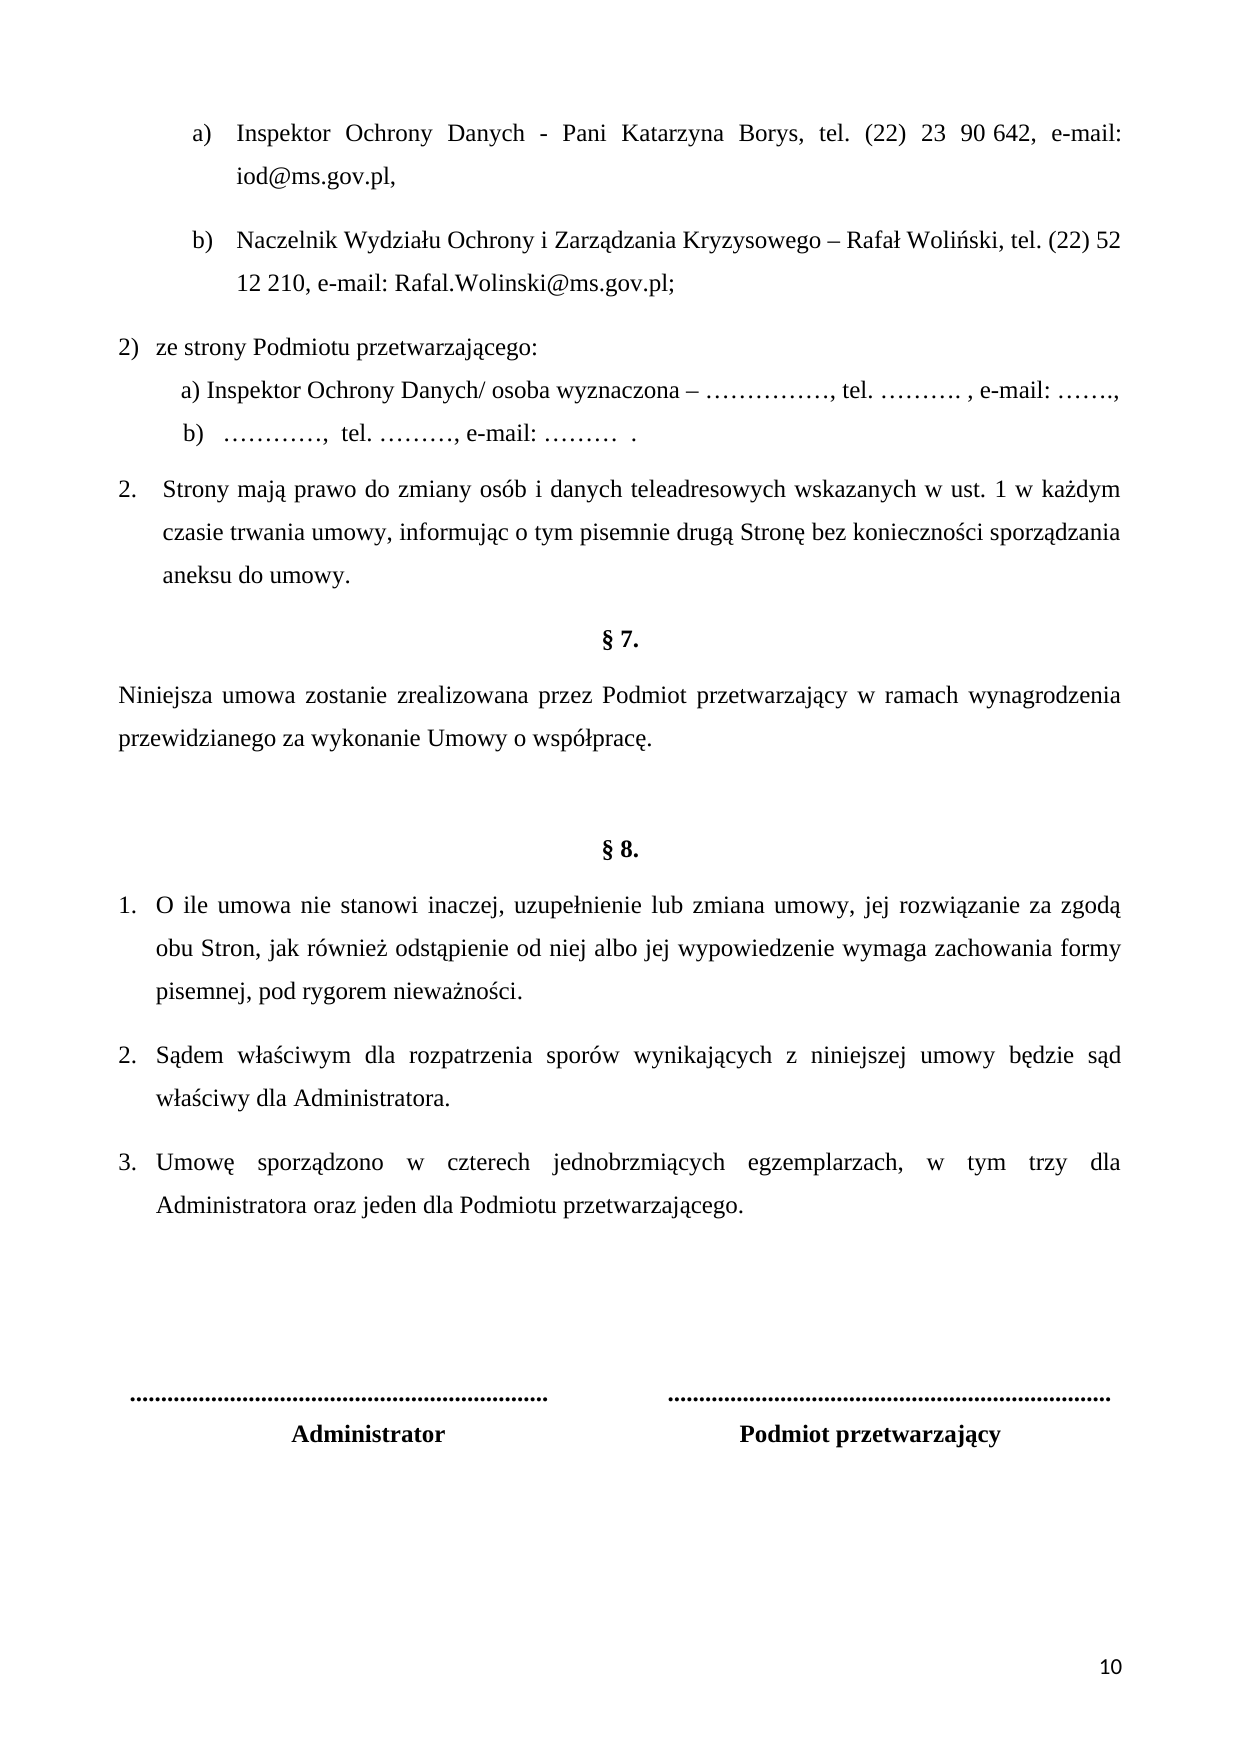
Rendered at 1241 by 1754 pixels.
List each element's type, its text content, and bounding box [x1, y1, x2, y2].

text Niniejsza umowa zostanie zrealizowana przez Podmiot przetwarzający w ramach wynagrodzenia przewidzianego za wykonanie Umowy o współpracę. [118, 680, 1122, 752]
list b) …………, tel. ………, e-mail: ……… . [133, 418, 1122, 447]
list a) Inspektor Ochrony Danych/ osoba wyznaczona – ……………, tel. ………. , e-mail: ……., [156, 375, 1122, 404]
list O ile umowa nie stanowi inaczej, uzupełnienie lub zmiana umowy, jej rozwiązanie za zgodą obu Stron, jak również odstąpienie od niej albo jej wypowiedzenie wymaga zachowania formy pisemnej, pod rygorem nieważności. [118, 890, 1122, 1005]
list Umowę sporządzono w czterech jednobrzmiących egzemplarzach, w tym trzy dla Administratora oraz jeden dla Podmiotu przetwarzającego. [118, 1147, 1122, 1219]
table_header ................................................................... Administrator [118, 1378, 618, 1461]
text § 7. [118, 624, 1122, 653]
list ze strony Podmiotu przetwarzającego: [118, 332, 1122, 361]
table_header ....................................................................... Podmiot przetwarzający [618, 1378, 1122, 1461]
text § 8. [118, 834, 1122, 863]
list Strony mają prawo do zmiany osób i danych teleadresowych wskazanych w ust. 1 w każdym czasie trwania umowy, informując o tym pisemnie drugą Stronę bez konieczności sporządzania aneksu do umowy. [118, 474, 1122, 589]
list Sądem właściwym dla rozpatrzenia sporów wynikających z niniejszej umowy będzie sąd właściwy dla Administratora. [118, 1040, 1122, 1112]
list Naczelnik Wydziału Ochrony i Zarządzania Kryzysowego – Rafał Woliński, tel. (22) 52 12 210, e-mail: Rafal.Wolinski@ms.gov.pl; [192, 225, 1122, 297]
list Inspektor Ochrony Danych - Pani Katarzyna Borys, tel. (22) 23 90 642, e-mail: iod@ms.gov.pl, [192, 118, 1122, 190]
